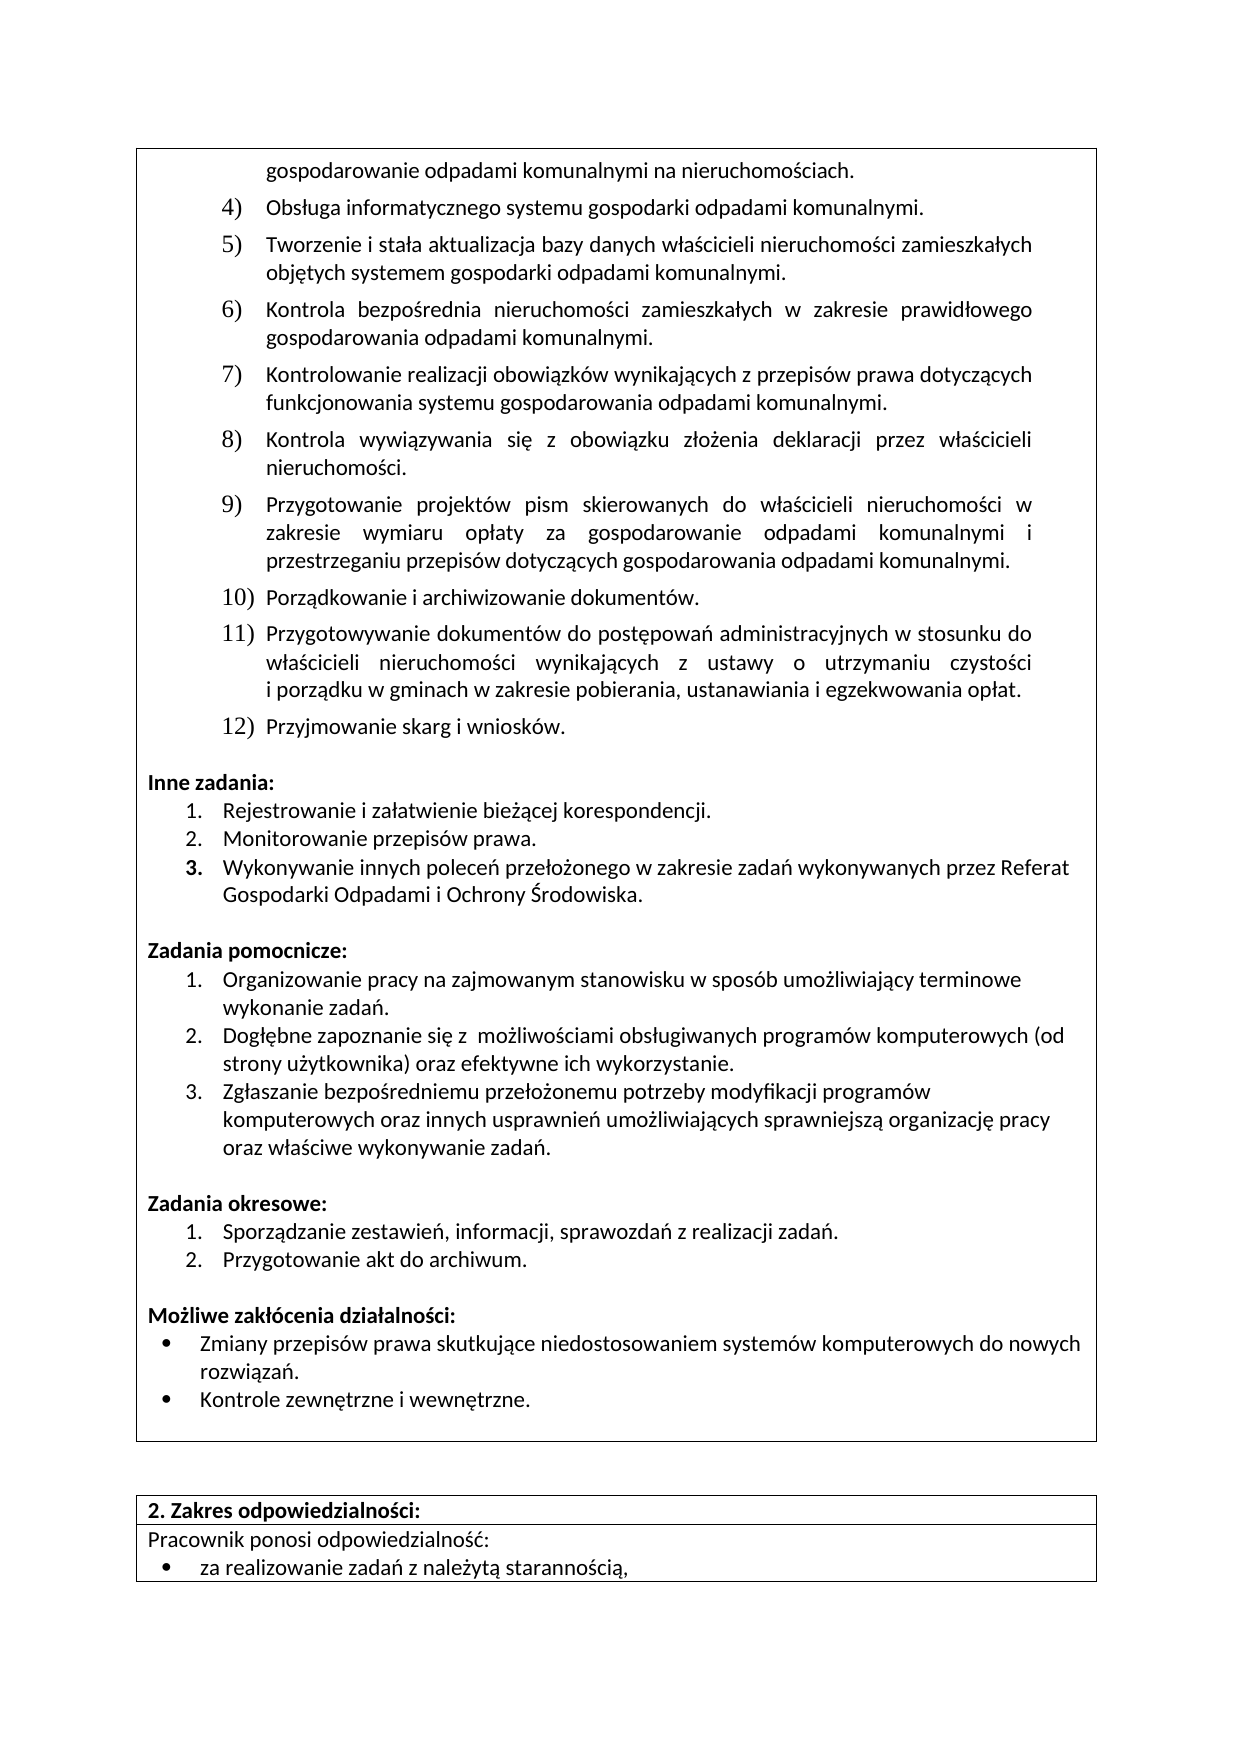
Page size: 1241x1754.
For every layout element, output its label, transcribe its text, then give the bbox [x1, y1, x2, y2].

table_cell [137, 149, 1096, 1441]
table_header 2. Zakres odpowiedzialności: [137, 1496, 1096, 1524]
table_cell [137, 1525, 1096, 1581]
